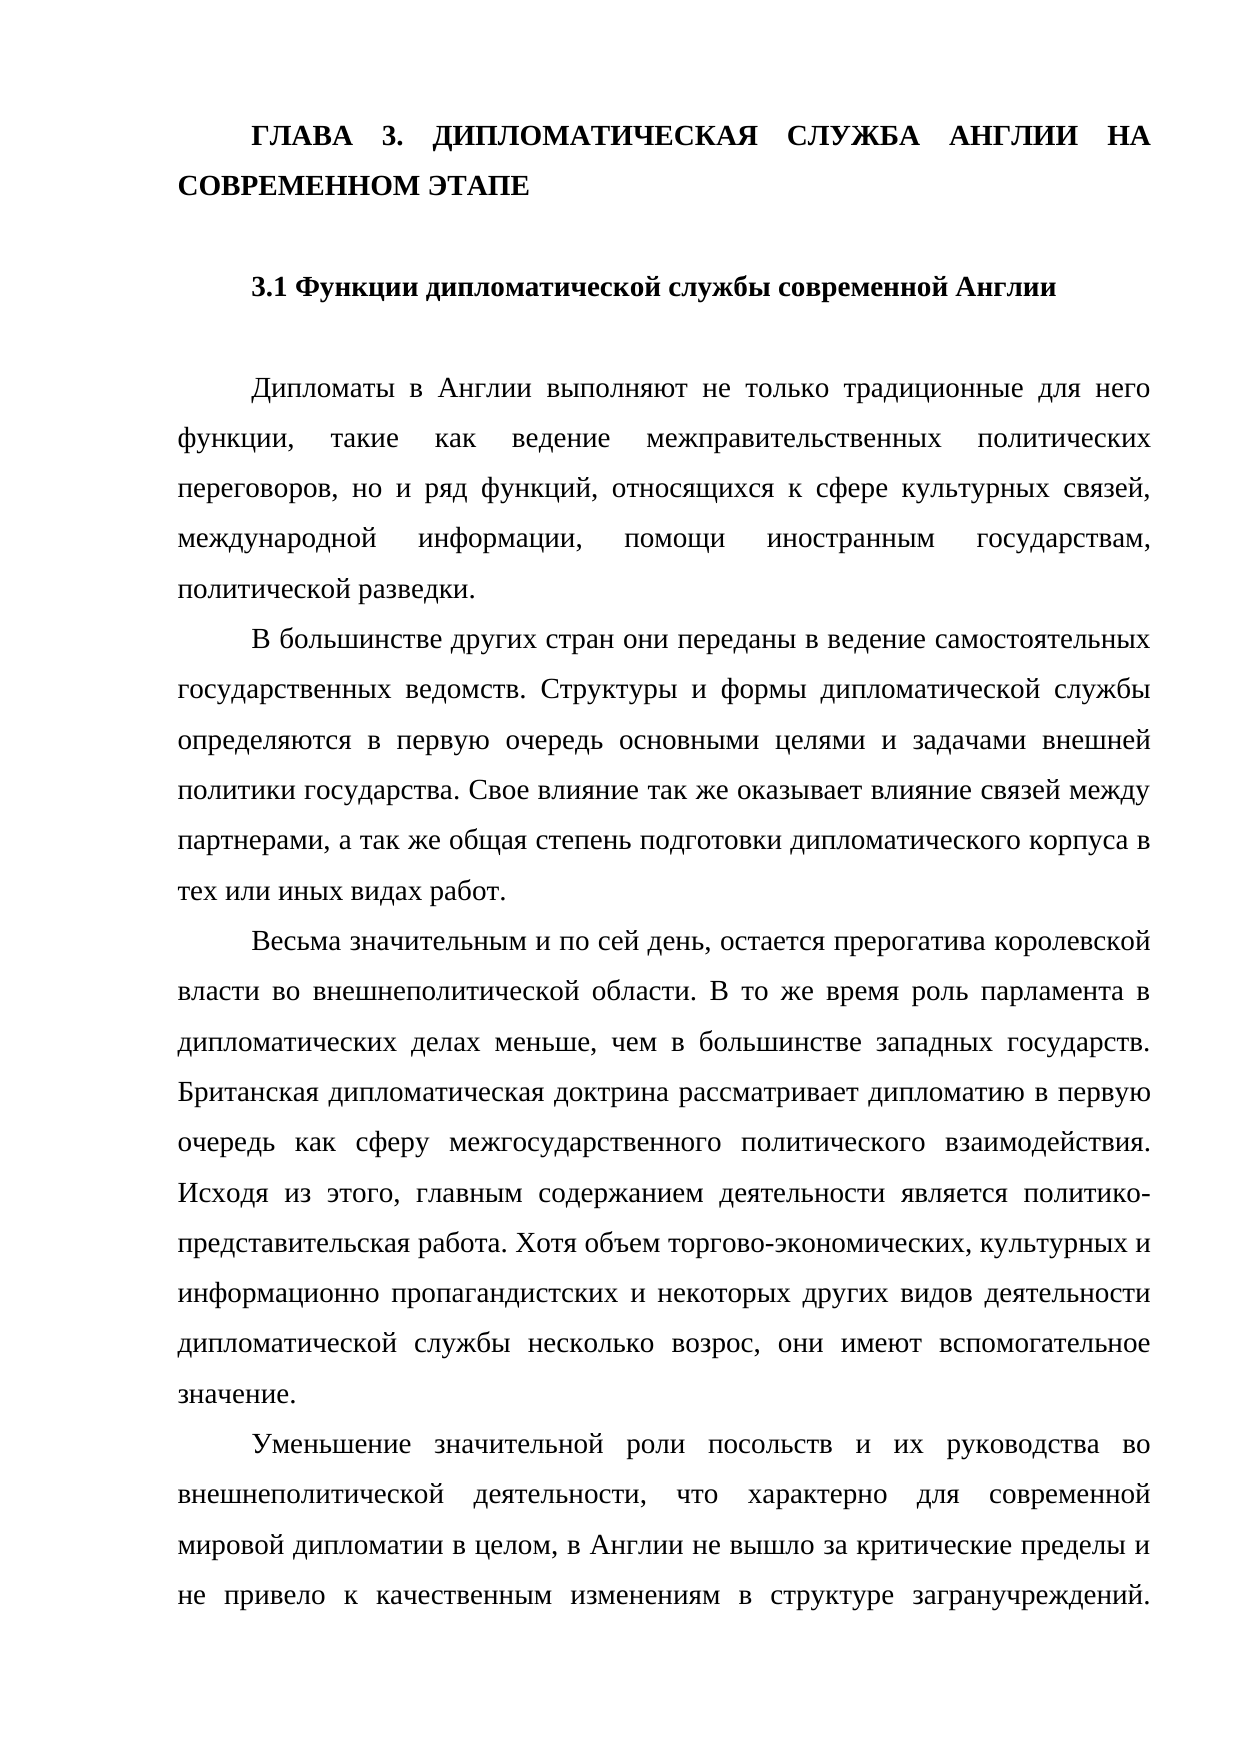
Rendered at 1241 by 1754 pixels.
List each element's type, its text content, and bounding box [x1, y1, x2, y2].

text Дипломаты в Англии выполняют не только традиционные для него функции, такие как ведение межправительственных политических переговоров, но и ряд функций, относящихся к сфере культурных связей, международной информации, помощи иностранным государствам, политической разведки. [177, 370, 1152, 604]
text В большинстве других стран они переданы в ведение самостоятельных государственных ведомств. Структуры и формы дипломатической службы определяются в первую очередь основными целями и задачами внешней политики государства. Свое влияние так же оказывает влияние связей между партнерами, а так же общая степень подготовки дипломатического корпуса в тех или иных видах работ. [177, 621, 1152, 906]
text Глава 3. Дипломатическая служба Англии на современном этапе [177, 118, 1152, 202]
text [177, 1426, 1152, 1611]
text Весьма значительным и по сей день, остается прерогатива королевской власти во внешнеполитической области. В то же время роль парламента в дипломатических делах меньше, чем в большинстве западных государств. Британская дипломатическая доктрина рассматривает дипломатию в первую очередь как сферу межгосударственного политического взаимодействия. Исходя из этого, главным содержанием деятельности является политико-представительская работа. Хотя объем торгово-экономических, культурных и информационно пропагандистских и некоторых других видов деятельности дипломатической службы несколько возрос, они имеют вспомогательное значение. [177, 923, 1152, 1409]
text 3.1 Функции дипломатической службы современной Англии [177, 269, 1152, 303]
